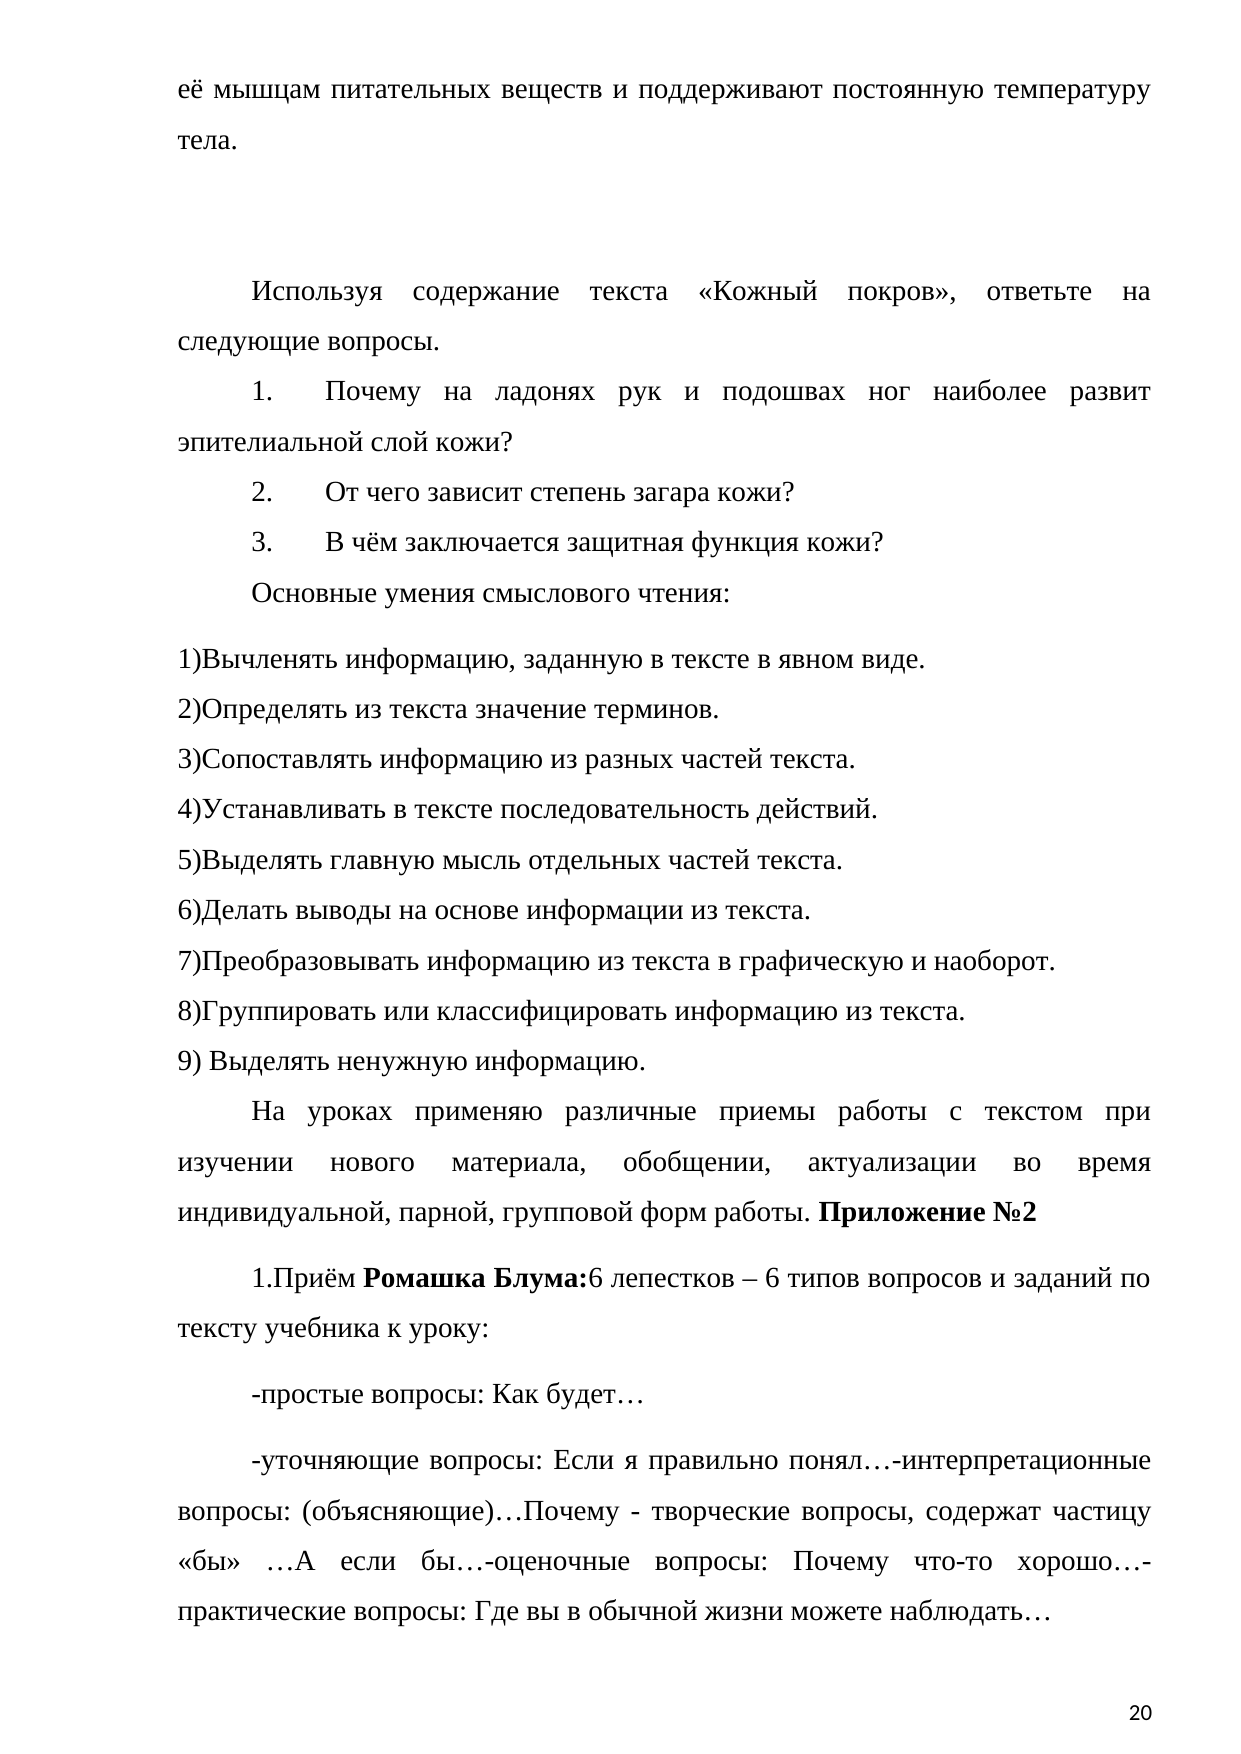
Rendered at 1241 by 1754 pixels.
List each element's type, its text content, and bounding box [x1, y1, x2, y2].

text 1.Приём Ромашка Блума:6 лепестков – 6 типов вопросов и заданий по тексту учебника к уроку: [177, 1260, 1152, 1344]
text 1)Вычленять информацию, заданную в тексте в явном виде. [177, 641, 1152, 674]
text 7)Преобразовывать информацию из текста в графическую и наоборот. [177, 943, 1152, 976]
text На уроках применяю различные приемы работы с текстом при изучении нового материала, обобщении, актуализации во время индивидуальной, парной, групповой форм работы. Приложение №2 [177, 1093, 1152, 1228]
text 6)Делать выводы на основе информации из текста. [177, 892, 1152, 926]
text Используя содержание текста «Кожный покров», ответьте на следующие вопросы. [177, 273, 1152, 357]
text -уточняющие вопросы: Если я правильно понял…-интерпретационные вопросы: (объясняющие)…Почему - творческие вопросы, содержат частицу «бы» …А если бы…-оценочные вопросы: Почему что-то хорошо…-практические вопросы: Где вы в обычной жизни можете наблюдать… [177, 1442, 1152, 1627]
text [177, 72, 1152, 156]
text 8)Группировать или классифицировать информацию из текста. [177, 993, 1152, 1026]
text Основные умения смыслового чтения: [177, 575, 1152, 608]
text 4)Устанавливать в тексте последовательность действий. [177, 792, 1152, 825]
list Почему на ладонях рук и подошвах ног наиболее развит эпителиальной слой кожи? [177, 373, 1152, 457]
list В чём заключается защитная функция кожи? [177, 524, 1152, 558]
text 9) Выделять ненужную информацию. [177, 1043, 1152, 1077]
text 5)Выделять главную мысль отдельных частей текста. [177, 842, 1152, 876]
text 3)Сопоставлять информацию из разных частей текста. [177, 741, 1152, 775]
text -простые вопросы: Как будет… [177, 1376, 1152, 1410]
list От чего зависит степень загара кожи? [177, 474, 1152, 508]
text 2)Определять из текста значение терминов. [177, 691, 1152, 724]
